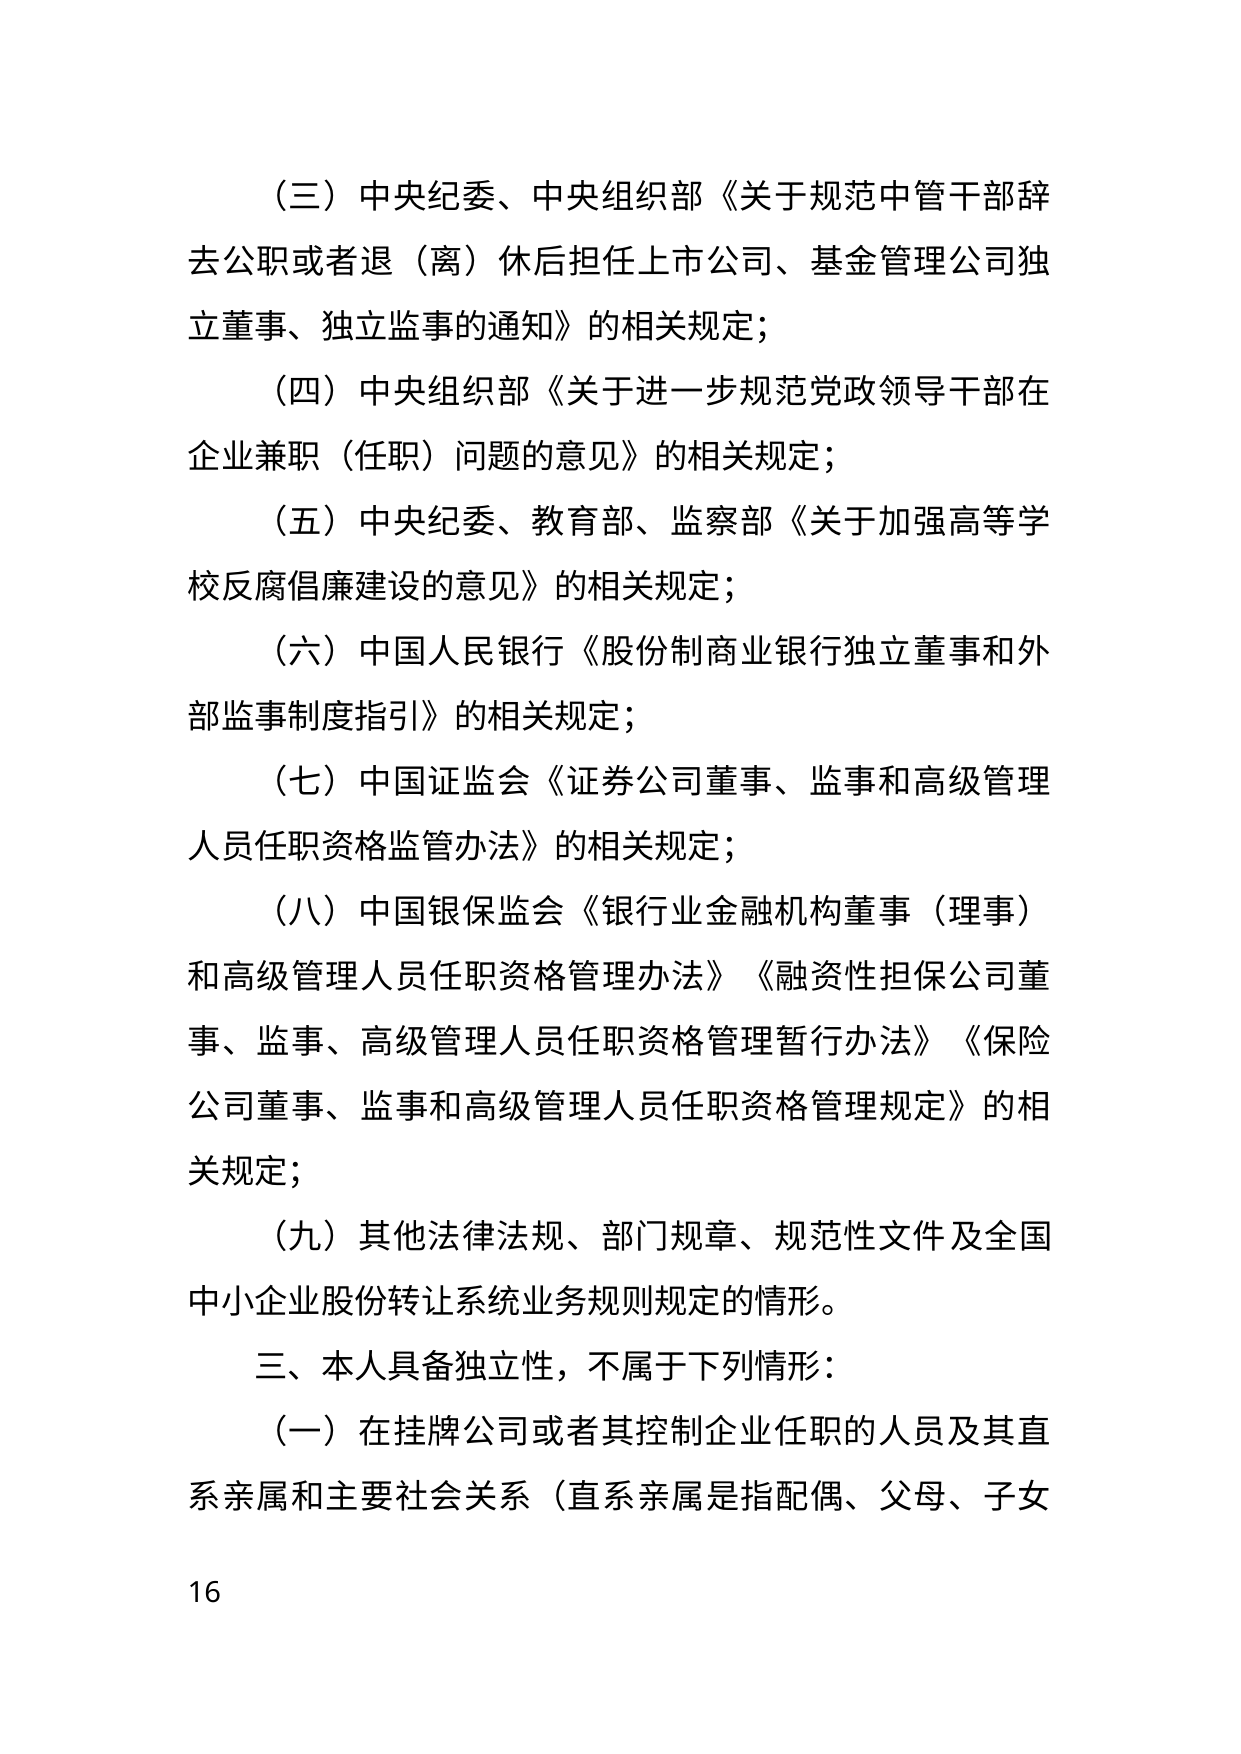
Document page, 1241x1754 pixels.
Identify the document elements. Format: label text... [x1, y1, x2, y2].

text （七）中国证监会《证券公司董事、监事和高级管理人员任职资格监管办法》的相关规定； [187, 747, 1053, 877]
text （五）中央纪委、教育部、监察部《关于加强高等学校反腐倡廉建设的意见》的相关规定； [187, 487, 1053, 617]
text （六）中国人民银行《股份制商业银行独立董事和外部监事制度指引》的相关规定； [187, 617, 1053, 747]
text （八）中国银保监会《银行业金融机构董事（理事）和高级管理人员任职资格管理办法》《融资性担保公司董事、监事、高级管理人员任职资格管理暂行办法》《保险公司董事、监事和高级管理人员任职资格管理规定》的相关规定； [187, 877, 1053, 1202]
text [187, 1397, 1053, 1527]
text （四）中央组织部《关于进一步规范党政领导干部在企业兼职（任职）问题的意见》的相关规定； [187, 357, 1053, 487]
text （三）中央纪委、中央组织部《关于规范中管干部辞去公职或者退（离）休后担任上市公司、基金管理公司独立董事、独立监事的通知》的相关规定； [187, 162, 1053, 357]
text （九）其他法律法规、部门规章、规范性文件及全国中小企业股份转让系统业务规则规定的情形。 [187, 1202, 1053, 1332]
text 三、本人具备独立性，不属于下列情形： [187, 1332, 1053, 1397]
